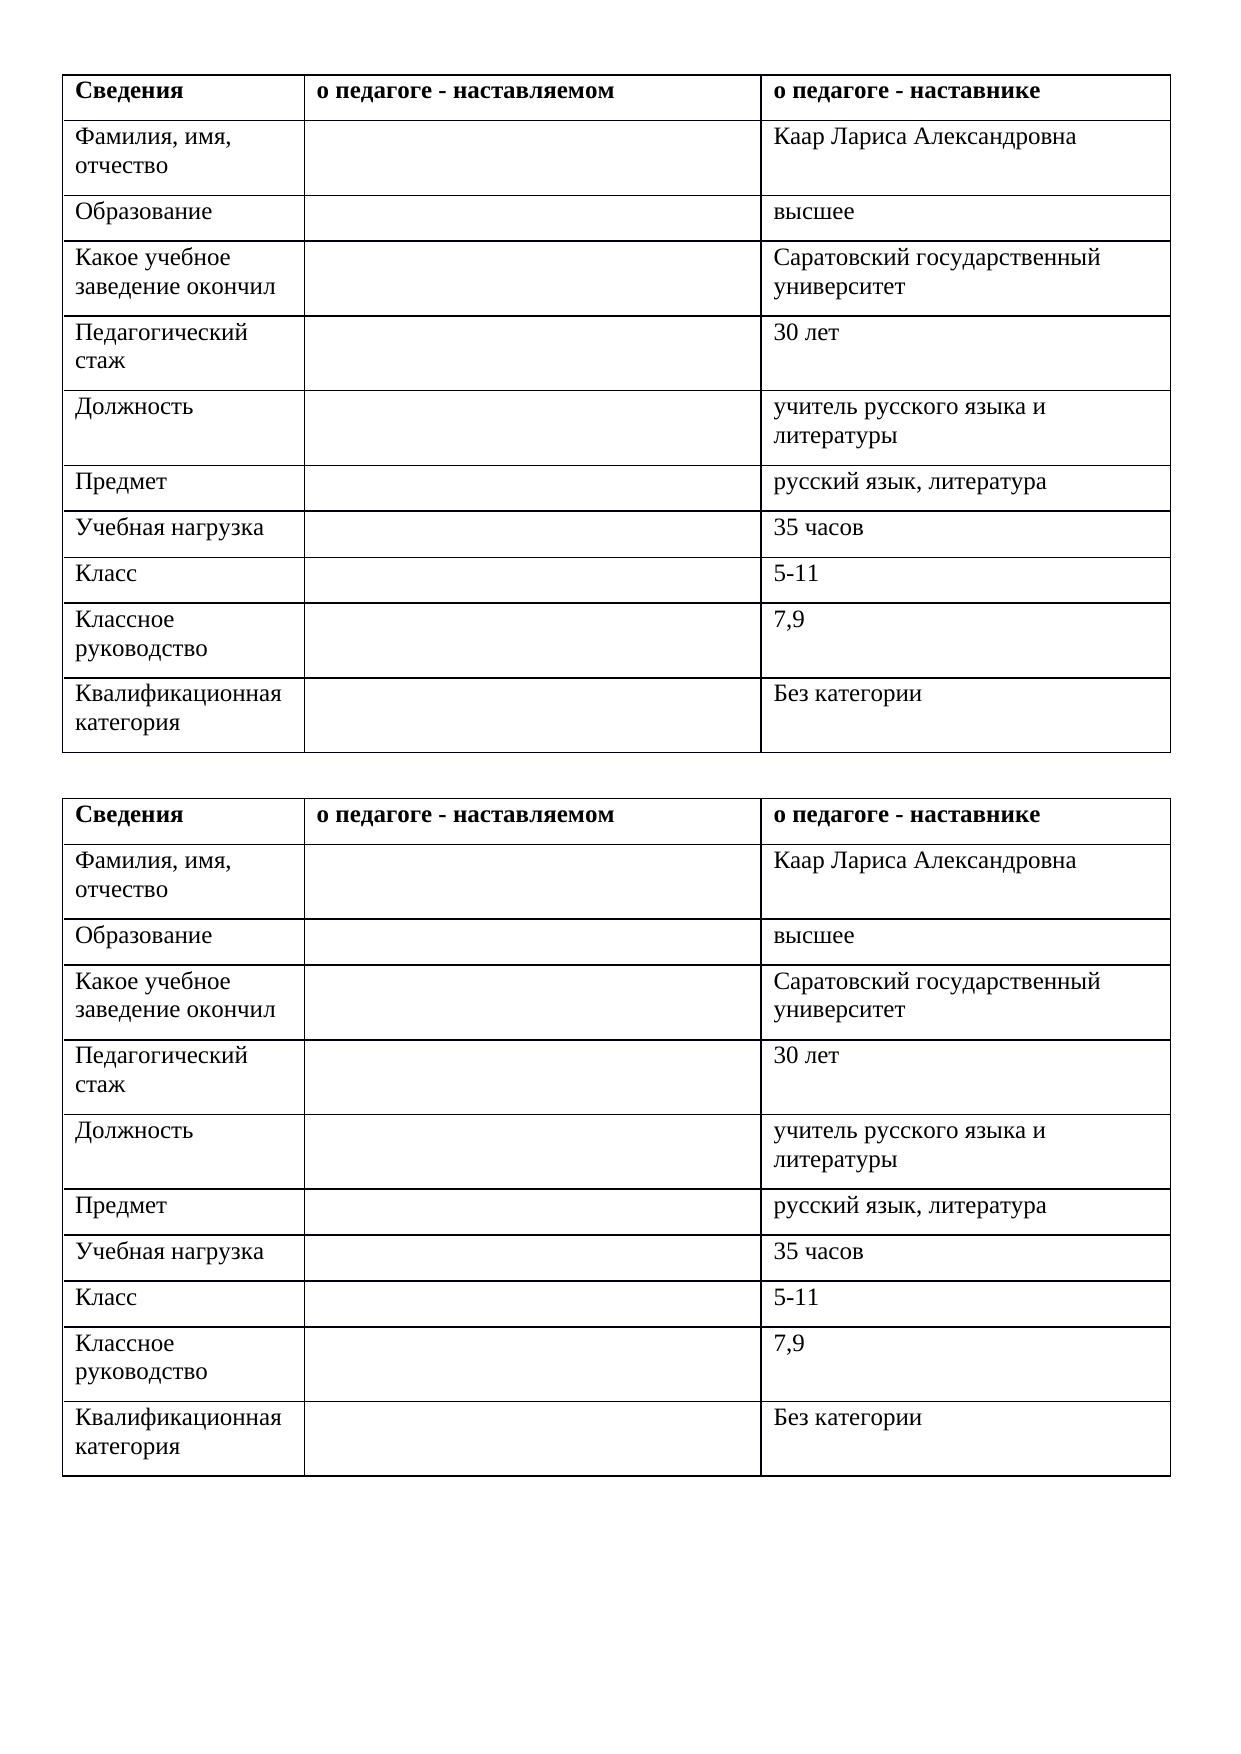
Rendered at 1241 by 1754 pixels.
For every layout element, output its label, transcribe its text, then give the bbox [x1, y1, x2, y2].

table_cell Сведения [63, 76, 304, 120]
table_cell 5-11 [762, 1282, 1170, 1326]
table_cell 5-11 [762, 558, 1170, 602]
table_cell [305, 920, 760, 964]
table_cell русский язык, литература [762, 466, 1170, 510]
table_cell Квалификационная категория [63, 678, 304, 752]
table_cell 35 часов [762, 1236, 1170, 1280]
table_cell [305, 1328, 760, 1401]
table_cell [305, 1041, 760, 1113]
table_cell Педагогический стаж [63, 316, 304, 390]
table_cell Предмет [63, 466, 304, 510]
table_cell 7,9 [762, 1328, 1170, 1401]
table_cell [305, 679, 760, 752]
table_cell [305, 558, 760, 602]
table_cell [305, 966, 760, 1039]
table_cell Каар Лариса Александровна [762, 845, 1170, 918]
table_cell [305, 196, 760, 240]
table_cell высшее [762, 196, 1170, 240]
table_cell Должность [63, 391, 304, 464]
table_cell [305, 391, 760, 464]
table_cell 30 лет [762, 317, 1170, 390]
table_cell Образование [63, 196, 304, 240]
table_cell [305, 512, 760, 556]
table_cell Педагогический стаж [63, 1040, 304, 1113]
table_cell [305, 1115, 760, 1188]
table_cell Класс [63, 1281, 304, 1326]
table_cell [305, 466, 760, 510]
table_cell Образование [63, 919, 304, 964]
table_cell [305, 1282, 760, 1326]
table_cell Без категории [762, 1402, 1170, 1475]
table_cell [305, 1236, 760, 1280]
table_cell Должность [63, 1115, 304, 1188]
table_header о педагоге - наставнике [762, 799, 1170, 843]
table_cell [305, 317, 760, 390]
table_cell о педагоге - наставнике [762, 76, 1170, 120]
table_cell русский язык, литература [762, 1190, 1170, 1234]
table_cell Без категории [762, 679, 1170, 752]
table_header о педагоге - наставляемом [305, 799, 760, 843]
table_cell Классное руководство [63, 1327, 304, 1401]
table_cell Саратовский государственный университет [762, 242, 1170, 315]
table_cell [305, 121, 760, 194]
table_cell Какое учебное заведение окончил [63, 965, 304, 1039]
table_cell Фамилия, имя, отчество [63, 121, 304, 194]
table_cell 35 часов [762, 512, 1170, 556]
table_cell 30 лет [762, 1041, 1170, 1113]
table_cell о педагоге - наставляемом [305, 76, 760, 120]
table_cell Саратовский государственный университет [762, 966, 1170, 1039]
table_cell [305, 845, 760, 918]
table_cell учитель русского языка и литературы [762, 391, 1170, 464]
table_header Сведения [63, 799, 304, 843]
table_cell 7,9 [762, 604, 1170, 677]
table_cell [305, 1402, 760, 1475]
table_cell Какое учебное заведение окончил [63, 241, 304, 315]
table_cell Учебная нагрузка [63, 1235, 304, 1280]
table_cell Фамилия, имя, отчество [63, 845, 304, 918]
table_cell [305, 604, 760, 677]
table_cell Предмет [63, 1189, 304, 1234]
table_cell Квалификационная категория [63, 1402, 304, 1475]
table_cell Учебная нагрузка [63, 511, 304, 556]
table_cell учитель русского языка и литературы [762, 1115, 1170, 1188]
table_cell [305, 1190, 760, 1234]
table_cell Класс [63, 558, 304, 602]
table_cell высшее [762, 920, 1170, 964]
table_cell Каар Лариса Александровна [762, 121, 1170, 194]
table_cell [305, 242, 760, 315]
table_cell Классное руководство [63, 603, 304, 677]
